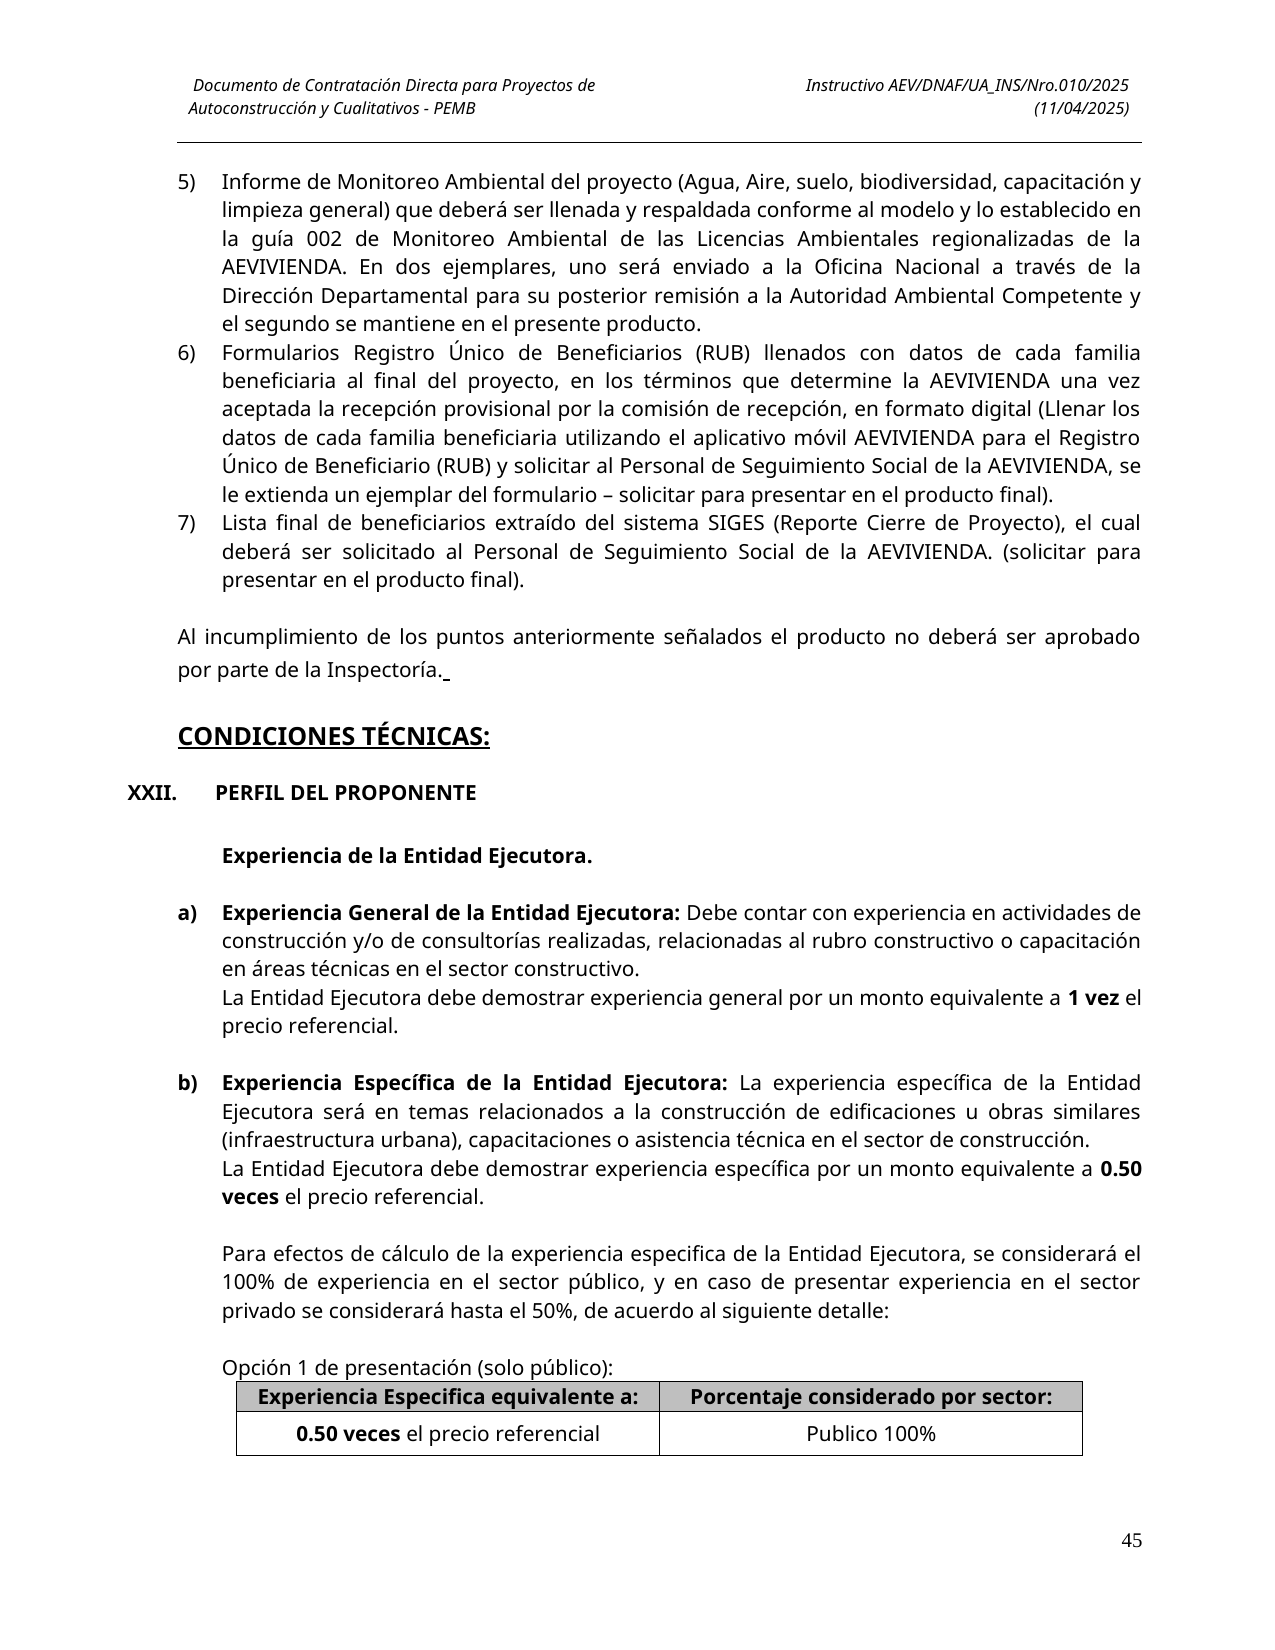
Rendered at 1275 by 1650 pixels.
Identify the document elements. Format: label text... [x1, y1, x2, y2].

text Al incumplimiento de los puntos anteriormente señalados el producto no deberá ser aprobado por parte de la Inspectoría. [177, 622, 1142, 684]
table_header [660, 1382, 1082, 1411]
text La Entidad Ejecutora debe demostrar experiencia general por un monto equivalente a 1 vez el precio referencial. [222, 983, 1142, 1040]
text Experiencia de la Entidad Ejecutora. [177, 841, 1142, 869]
list Experiencia General de la Entidad Ejecutora: Debe contar con experiencia en actividades de construcción y/o de consultorías realizadas, relacionadas al rubro constructivo o capacitación en áreas técnicas en el sector constructivo. [177, 898, 1142, 983]
list Formularios Registro Único de Beneficiarios (RUB) llenados con datos de cada familia beneficiaria al final del proyecto, en los términos que determine la AEVIVIENDA una vez aceptada la recepción provisional por la comisión de recepción, en formato digital (Llenar los datos de cada familia beneficiaria utilizando el aplicativo móvil AEVIVIENDA para el Registro Único de Beneficiario (RUB) y solicitar al Personal de Seguimiento Social de la AEVIVIENDA, se le extienda un ejemplar del formulario – solicitar para presentar en el producto final). [177, 338, 1142, 508]
text Para efectos de cálculo de la experiencia especifica de la Entidad Ejecutora, se considerará el 100% de experiencia en el sector público, y en caso de presentar experiencia en el sector privado se considerará hasta el 50%, de acuerdo al siguiente detalle: [222, 1239, 1142, 1324]
text Opción 1 de presentación (solo público): [222, 1353, 1142, 1381]
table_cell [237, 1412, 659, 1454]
list Lista final de beneficiarios extraído del sistema SIGES (Reporte Cierre de Proyecto), el cual deberá ser solicitado al Personal de Seguimiento Social de la AEVIVIENDA. (solicitar para presentar en el producto final). [177, 508, 1142, 594]
text La Entidad Ejecutora debe demostrar experiencia específica por un monto equivalente a 0.50 veces el precio referencial. [222, 1154, 1142, 1211]
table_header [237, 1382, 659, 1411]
list Informe de Monitoreo Ambiental del proyecto (Agua, Aire, suelo, biodiversidad, capacitación y limpieza general) que deberá ser llenada y respaldada conforme al modelo y lo establecido en la guía 002 de Monitoreo Ambiental de las Licencias Ambientales regionalizadas de la AEVIVIENDA. En dos ejemplares, uno será enviado a la Oficina Nacional a través de la Dirección Departamental para su posterior remisión a la Autoridad Ambiental Competente y el segundo se mantiene en el presente producto. [177, 167, 1142, 338]
text CONDICIONES TÉCNICAS: [177, 719, 1142, 753]
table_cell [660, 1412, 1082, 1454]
list Experiencia Específica de la Entidad Ejecutora: La experiencia específica de la Entidad Ejecutora será en temas relacionados a la construcción de edificaciones u obras similares (infraestructura urbana), capacitaciones o asistencia técnica en el sector de construcción. [177, 1068, 1142, 1154]
list PERFIL DEL PROPONENTE [177, 778, 1142, 806]
